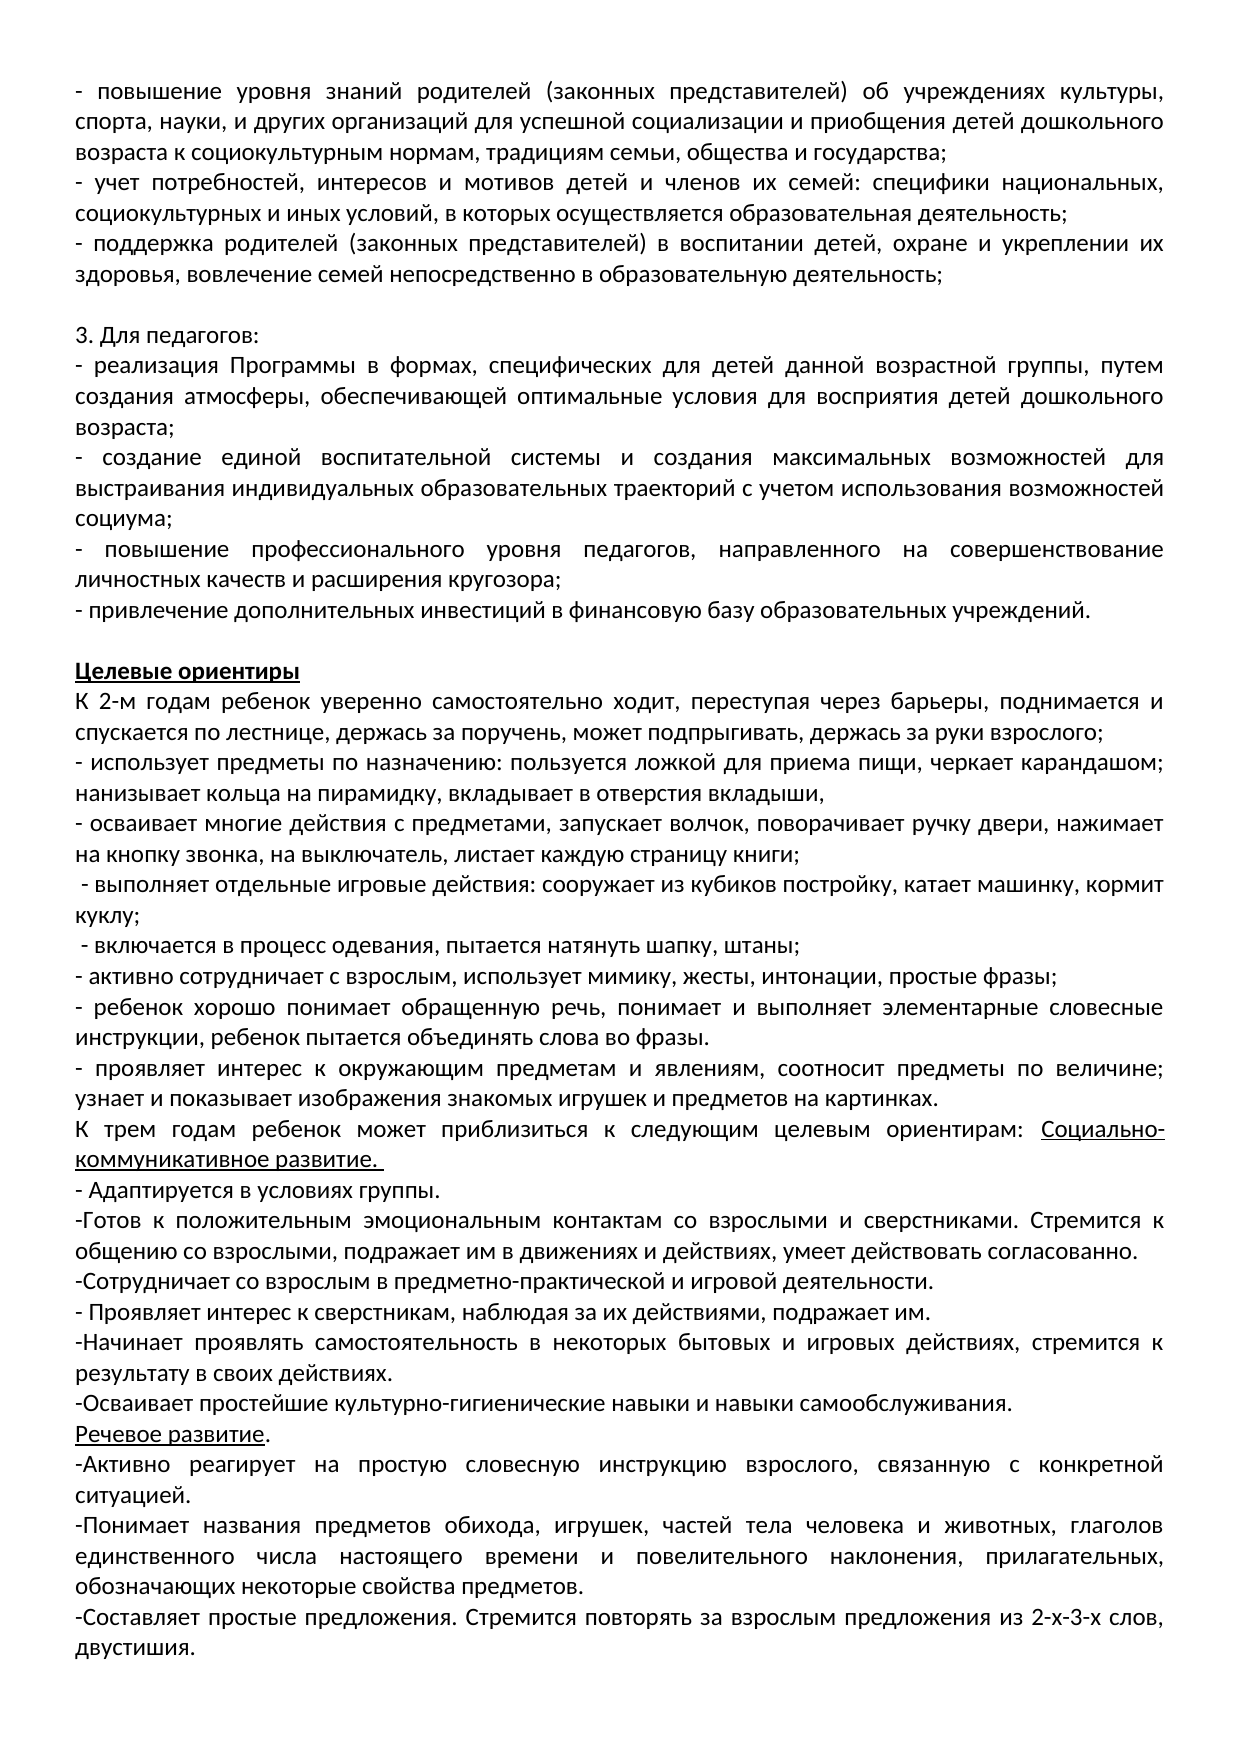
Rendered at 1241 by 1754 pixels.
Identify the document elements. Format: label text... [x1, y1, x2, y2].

text - выполняет отдельные игровые действия: сооружает из кубиков постройку, катает машинку, кормит куклу; [75, 868, 1165, 929]
text - повышение уровня знаний родителей (законных представителей) об учреждениях культуры, спорта, науки, и других организаций для успешной социализации и приобщения детей дошкольного возраста к социокультурным нормам, традициям семьи, общества и государства; [75, 75, 1165, 167]
text - использует предметы по назначению: пользуется ложкой для приема пищи, черкает карандашом; нанизывает кольца на пирамидку, вкладывает в отверстия вкладыши, [75, 746, 1165, 807]
text -Понимает названия предметов обихода, игрушек, частей тела человека и животных, глаголов единственного числа настоящего времени и повелительного наклонения, прилагательных, обозначающих некоторые свойства предметов. [75, 1509, 1165, 1601]
text -Готов к положительным эмоциональным контактам со взрослыми и сверстниками. Стремится к общению со взрослыми, подражает им в движениях и действиях, умеет действовать согласованно. [75, 1204, 1165, 1265]
text -Сотрудничает со взрослым в предметно-практической и игровой деятельности. [75, 1265, 1165, 1296]
text -Составляет простые предложения. Стремится повторять за взрослым предложения из 2-х-3-х слов, двустишия. [75, 1601, 1165, 1662]
text - реализация Программы в формах, специфических для детей данной возрастной группы, путем создания атмосферы, обеспечивающей оптимальные условия для восприятия детей дошкольного возраста; [75, 350, 1165, 441]
text - активно сотрудничает с взрослым, использует мимику, жесты, интонации, простые фразы; [75, 960, 1165, 991]
text - повышение профессионального уровня педагогов, направленного на совершенствование личностных качеств и расширения кругозора; [75, 533, 1165, 594]
text - Проявляет интерес к сверстникам, наблюдая за их действиями, подражает им. [75, 1296, 1165, 1326]
text 3. Для педагогов: [75, 319, 1165, 350]
text -Осваивает простейшие культурно-гигиенические навыки и навыки самообслуживания. [75, 1387, 1165, 1418]
text К 2-м годам ребенок уверенно самостоятельно ходит, переступая через барьеры, поднимается и спускается по лестнице, держась за поручень, может подпрыгивать, держась за руки взрослого; [75, 685, 1165, 746]
text - включается в процесс одевания, пытается натянуть шапку, штаны; [75, 929, 1165, 960]
text -Активно реагирует на простую словесную инструкцию взрослого, связанную с конкретной ситуацией. [75, 1448, 1165, 1509]
text - Адаптируется в условиях группы. [75, 1174, 1165, 1204]
text - ребенок хорошо понимает обращенную речь, понимает и выполняет элементарные словесные инструкции, ребенок пытается объединять слова во фразы. [75, 991, 1165, 1052]
text - осваивает многие действия с предметами, запускает волчок, поворачивает ручку двери, нажимает на кнопку звонка, на выключатель, листает каждую страницу книги; [75, 807, 1165, 868]
text Речевое развитие. [75, 1418, 1165, 1448]
text К трем годам ребенок может приблизиться к следующим целевым ориентирам: Социально-коммуникативное развитие. [75, 1113, 1165, 1174]
text - проявляет интерес к окружающим предметам и явлениям, соотносит предметы по величине; узнает и показывает изображения знакомых игрушек и предметов на картинках. [75, 1052, 1165, 1113]
text - поддержка родителей (законных представителей) в воспитании детей, охране и укреплении их здоровья, вовлечение семей непосредственно в образовательную деятельность; [75, 228, 1165, 289]
text - привлечение дополнительных инвестиций в финансовую базу образовательных учреждений. [75, 594, 1165, 624]
text - учет потребностей, интересов и мотивов детей и членов их семей: специфики национальных, социокультурных и иных условий, в которых осуществляется образовательная деятельность; [75, 167, 1165, 228]
text -Начинает проявлять самостоятельность в некоторых бытовых и игровых действиях, стремится к результату в своих действиях. [75, 1326, 1165, 1387]
text Целевые ориентиры [75, 655, 1165, 685]
text - создание единой воспитательной системы и создания максимальных возможностей для выстраивания индивидуальных образовательных траекторий с учетом использования возможностей социума; [75, 441, 1165, 533]
